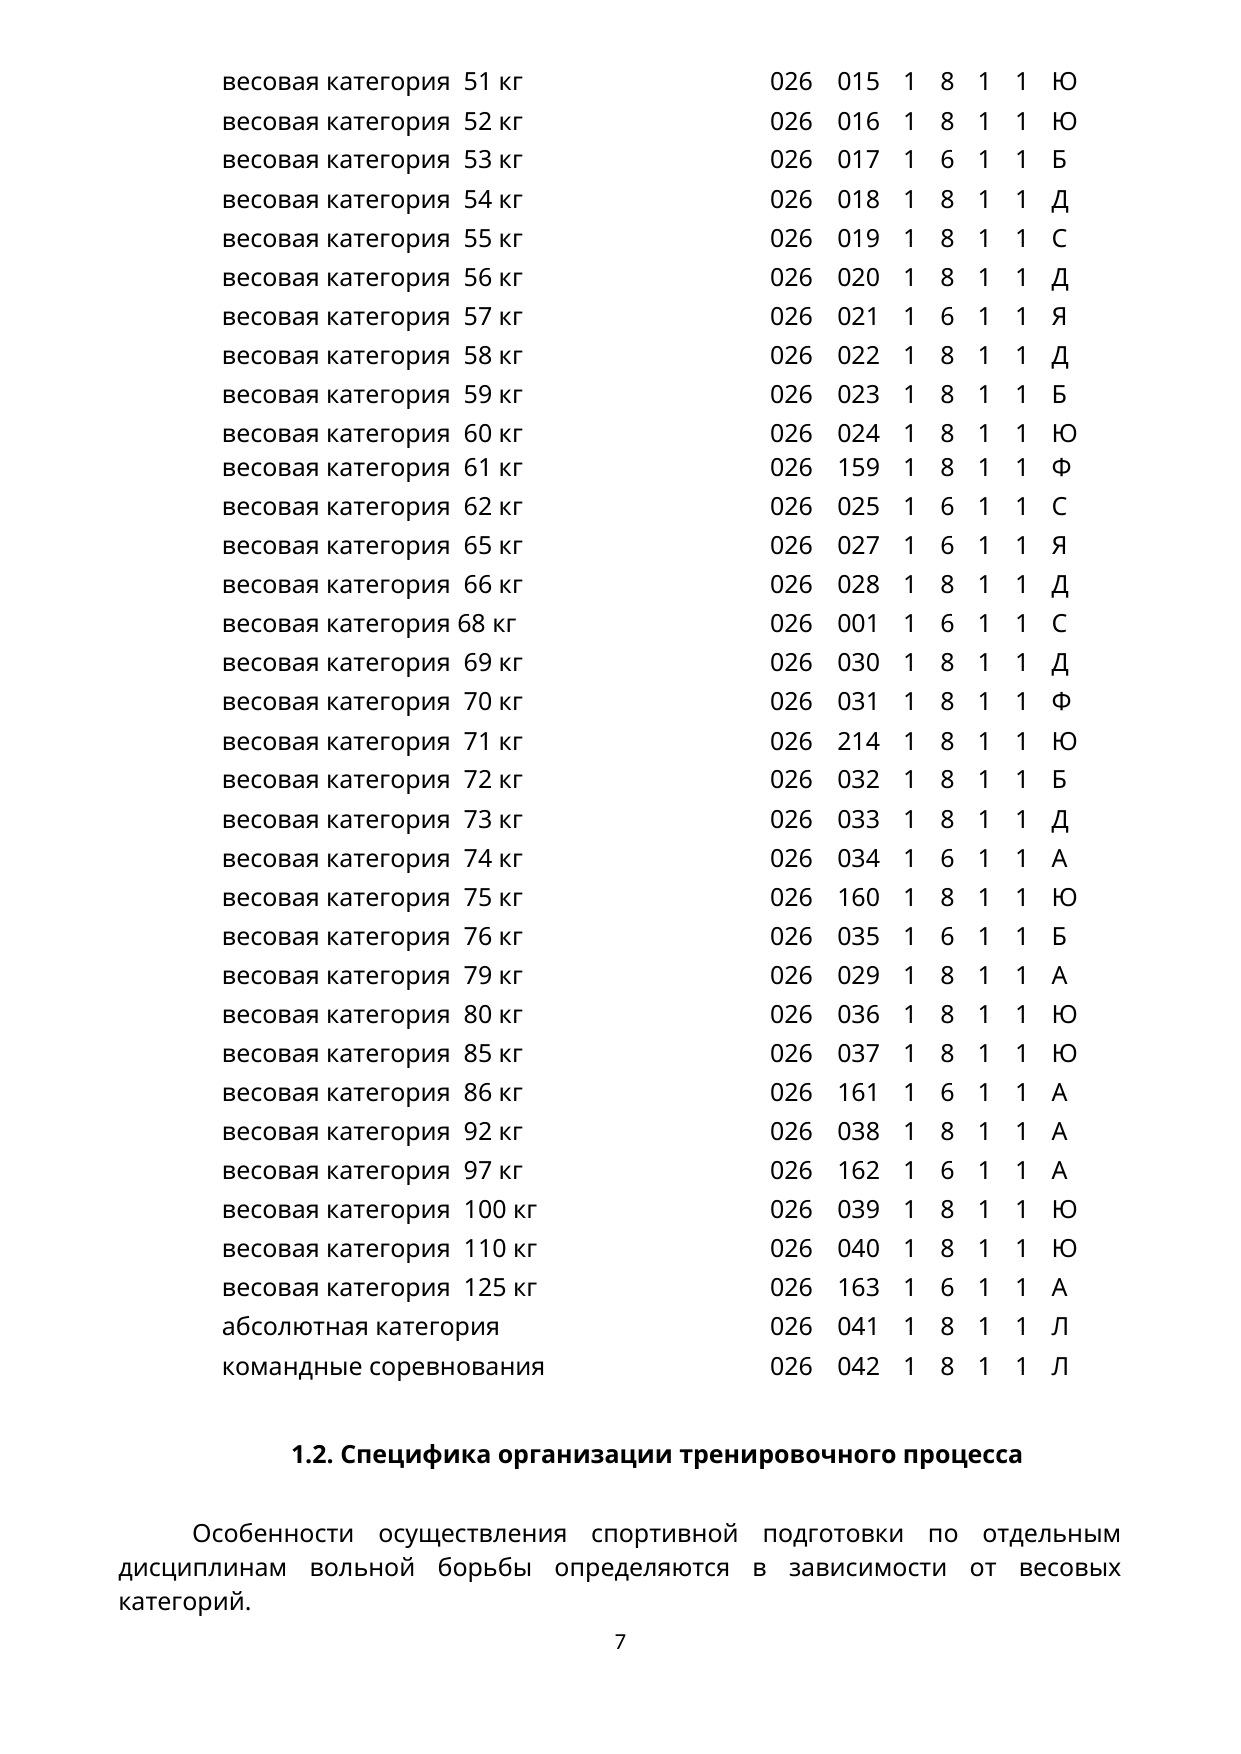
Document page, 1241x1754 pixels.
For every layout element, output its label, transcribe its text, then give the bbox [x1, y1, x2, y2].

table_cell 027 [824, 523, 891, 562]
table_cell 026 [668, 372, 824, 411]
table_cell 1 [891, 450, 928, 484]
table_cell 6 [928, 137, 966, 176]
table_cell 026 [668, 1304, 824, 1343]
table_cell 1 [891, 372, 928, 411]
table_cell 1 [966, 562, 1003, 601]
text Особенности осуществления спортивной подготовки по отдельным дисциплинам вольной борьбы определяются в зависимости от весовых категорий. [118, 1515, 1122, 1618]
table_cell 1 [966, 411, 1003, 450]
table_cell 1 [1003, 59, 1040, 98]
table_cell весовая категория 65 кг [210, 523, 668, 562]
table_cell 1 [1003, 562, 1040, 601]
text 1.2. Специфика организации тренировочного процесса [118, 1437, 1122, 1471]
table_cell 1 [891, 992, 928, 1031]
table_cell 8 [928, 450, 966, 484]
table_cell 018 [824, 176, 891, 215]
table_cell 8 [928, 1031, 966, 1070]
table_cell 6 [928, 835, 966, 874]
table_cell 026 [668, 992, 824, 1031]
table_cell 1 [1003, 1148, 1040, 1187]
table_cell Б [1040, 372, 1088, 411]
table_cell 040 [824, 1226, 891, 1265]
table_cell 1 [966, 484, 1003, 523]
table_cell 1 [891, 98, 928, 137]
table_cell 1 [891, 562, 928, 601]
table_cell Д [1040, 254, 1088, 293]
table_cell 1 [891, 757, 928, 796]
table_cell весовая категория 56 кг [210, 254, 668, 293]
table_cell 021 [824, 294, 891, 332]
table_cell 8 [928, 1343, 966, 1382]
table_cell 026 [668, 137, 824, 176]
table_cell Ю [1040, 1031, 1088, 1070]
table_cell 017 [824, 137, 891, 176]
table_cell А [1040, 1148, 1088, 1187]
table_cell 8 [928, 98, 966, 137]
table_cell 1 [966, 601, 1003, 640]
table_cell Д [1040, 640, 1088, 679]
table_cell 1 [891, 1031, 928, 1070]
table_cell весовая категория 51 кг [210, 59, 668, 98]
table_cell 8 [928, 562, 966, 601]
table_cell 1 [966, 757, 1003, 796]
table_cell 1 [966, 254, 1003, 293]
table_cell весовая категория 52 кг [210, 98, 668, 137]
table_cell весовая категория 66 кг [210, 562, 668, 601]
table_cell 1 [891, 1187, 928, 1226]
table_cell 1 [891, 1070, 928, 1109]
table_cell 1 [966, 679, 1003, 718]
table_cell 026 [668, 333, 824, 372]
table_cell весовая категория 69 кг [210, 640, 668, 679]
table_cell Б [1040, 137, 1088, 176]
table_cell А [1040, 1109, 1088, 1148]
table_cell 163 [824, 1265, 891, 1304]
table_cell 1 [891, 953, 928, 992]
table_cell 8 [928, 718, 966, 757]
table_cell 026 [668, 523, 824, 562]
table_cell весовая категория 74 кг [210, 835, 668, 874]
table_cell 1 [966, 1187, 1003, 1226]
table_cell 6 [928, 601, 966, 640]
table_cell А [1040, 1265, 1088, 1304]
table_cell 1 [966, 1148, 1003, 1187]
table_cell 1 [1003, 98, 1040, 137]
table_cell 8 [928, 679, 966, 718]
table_cell Я [1040, 294, 1088, 332]
table_cell 015 [824, 59, 891, 98]
table_cell 1 [1003, 294, 1040, 332]
table_cell 1 [891, 176, 928, 215]
table_cell 1 [891, 215, 928, 254]
table_cell 160 [824, 874, 891, 913]
table_cell 1 [891, 835, 928, 874]
table_cell 1 [1003, 874, 1040, 913]
table_cell 1 [1003, 1226, 1040, 1265]
table_cell 026 [668, 1226, 824, 1265]
table_cell 1 [891, 294, 928, 332]
table_cell 1 [966, 1070, 1003, 1109]
table_cell 1 [1003, 333, 1040, 372]
table_cell 1 [966, 294, 1003, 332]
table_cell абсолютная категория [210, 1304, 668, 1343]
table_cell 8 [928, 333, 966, 372]
table_cell Ю [1040, 1226, 1088, 1265]
table_cell 1 [891, 874, 928, 913]
table_cell 1 [966, 59, 1003, 98]
table_cell 1 [1003, 757, 1040, 796]
table_cell 1 [966, 874, 1003, 913]
table_cell 019 [824, 215, 891, 254]
table_cell Ю [1040, 411, 1088, 450]
table_cell весовая категория 53 кг [210, 137, 668, 176]
table_cell Д [1040, 333, 1088, 372]
table_cell 1 [1003, 1265, 1040, 1304]
table_cell 1 [891, 914, 928, 952]
table_cell С [1040, 215, 1088, 254]
table_cell 026 [668, 1070, 824, 1109]
table_cell 1 [966, 796, 1003, 835]
table_cell весовая категория 62 кг [210, 484, 668, 523]
table_cell 026 [668, 757, 824, 796]
table_cell 1 [1003, 1070, 1040, 1109]
table_cell 214 [824, 718, 891, 757]
table_cell 026 [668, 484, 824, 523]
table_cell 8 [928, 796, 966, 835]
table_cell 1 [1003, 1343, 1040, 1382]
table_cell 1 [966, 640, 1003, 679]
table_cell 042 [824, 1343, 891, 1382]
table_cell 1 [1003, 411, 1040, 450]
table_cell 8 [928, 1226, 966, 1265]
table_cell 1 [891, 137, 928, 176]
table_cell 030 [824, 640, 891, 679]
table_cell 1 [1003, 176, 1040, 215]
table_cell 1 [891, 796, 928, 835]
table_cell 6 [928, 484, 966, 523]
table_cell 1 [891, 1304, 928, 1343]
table_cell 026 [668, 98, 824, 137]
table_cell 026 [668, 1343, 824, 1382]
table_cell 6 [928, 1148, 966, 1187]
table_cell 6 [928, 914, 966, 952]
table_cell 1 [966, 523, 1003, 562]
table_cell 026 [668, 562, 824, 601]
table_cell весовая категория 61 кг [210, 450, 668, 484]
table_cell А [1040, 835, 1088, 874]
table_cell 026 [668, 450, 824, 484]
table_cell 1 [1003, 450, 1040, 484]
table_cell 8 [928, 757, 966, 796]
table_cell весовая категория 73 кг [210, 796, 668, 835]
table_cell 1 [1003, 992, 1040, 1031]
table_cell 016 [824, 98, 891, 137]
table_cell 026 [668, 1148, 824, 1187]
table_cell А [1040, 1070, 1088, 1109]
table_cell 1 [891, 523, 928, 562]
table_cell 1 [1003, 796, 1040, 835]
table_cell Ю [1040, 59, 1088, 98]
table_cell 1 [966, 992, 1003, 1031]
table_cell весовая категория 110 кг [210, 1226, 668, 1265]
table_cell 020 [824, 254, 891, 293]
table_cell Ю [1040, 992, 1088, 1031]
table_cell 032 [824, 757, 891, 796]
table_cell 1 [966, 450, 1003, 484]
table_cell весовая категория 92 кг [210, 1109, 668, 1148]
table_cell весовая категория 54 кг [210, 176, 668, 215]
table_cell 026 [668, 835, 824, 874]
table_cell 1 [1003, 601, 1040, 640]
table_cell 1 [966, 1304, 1003, 1343]
table_cell весовая категория 72 кг [210, 757, 668, 796]
table_cell весовая категория 125 кг [210, 1265, 668, 1304]
table_cell 1 [891, 254, 928, 293]
table_cell 1 [1003, 523, 1040, 562]
table_cell Л [1040, 1343, 1088, 1382]
table_cell 1 [966, 1109, 1003, 1148]
table_cell 033 [824, 796, 891, 835]
table_cell весовая категория 59 кг [210, 372, 668, 411]
table_cell 1 [1003, 640, 1040, 679]
table_cell 026 [668, 411, 824, 450]
table_cell 8 [928, 1187, 966, 1226]
table_cell Д [1040, 796, 1088, 835]
table_cell 037 [824, 1031, 891, 1070]
table_cell 031 [824, 679, 891, 718]
table_cell 025 [824, 484, 891, 523]
table_cell 001 [824, 601, 891, 640]
table_cell весовая категория 97 кг [210, 1148, 668, 1187]
table_cell 1 [1003, 679, 1040, 718]
table_cell 026 [668, 1265, 824, 1304]
table_cell 1 [1003, 953, 1040, 992]
table_cell 026 [668, 1187, 824, 1226]
table_cell 1 [1003, 215, 1040, 254]
table_cell 026 [668, 718, 824, 757]
table_cell весовая категория 55 кг [210, 215, 668, 254]
table_cell 026 [668, 679, 824, 718]
table_cell весовая категория 60 кг [210, 411, 668, 450]
table_cell 026 [668, 254, 824, 293]
table_cell 8 [928, 1109, 966, 1148]
table_cell Д [1040, 562, 1088, 601]
table_cell 8 [928, 992, 966, 1031]
table_cell Б [1040, 914, 1088, 952]
table_cell весовая категория 80 кг [210, 992, 668, 1031]
table_cell 1 [1003, 1109, 1040, 1148]
table_cell А [1040, 953, 1088, 992]
table_cell 1 [891, 1109, 928, 1148]
table_cell весовая категория 70 кг [210, 679, 668, 718]
table_cell 026 [668, 601, 824, 640]
table_cell С [1040, 601, 1088, 640]
table_cell 1 [1003, 1187, 1040, 1226]
table_cell Ф [1040, 679, 1088, 718]
table_cell С [1040, 484, 1088, 523]
table_cell 8 [928, 215, 966, 254]
table_cell 1 [966, 835, 1003, 874]
table_cell 026 [668, 953, 824, 992]
table_cell весовая категория 76 кг [210, 914, 668, 952]
table_cell 8 [928, 874, 966, 913]
table_cell 1 [1003, 1304, 1040, 1343]
table_cell Б [1040, 757, 1088, 796]
table_cell 1 [891, 718, 928, 757]
table_cell 8 [928, 372, 966, 411]
table_cell Д [1040, 176, 1088, 215]
table_cell Я [1040, 523, 1088, 562]
table_cell весовая категория 86 кг [210, 1070, 668, 1109]
table_cell 026 [668, 874, 824, 913]
table_cell 035 [824, 914, 891, 952]
table_cell 6 [928, 1265, 966, 1304]
table_cell 1 [1003, 1031, 1040, 1070]
table_cell 1 [966, 1343, 1003, 1382]
table_cell 1 [891, 411, 928, 450]
table_cell 6 [928, 294, 966, 332]
table_cell 038 [824, 1109, 891, 1148]
table_cell 1 [966, 1031, 1003, 1070]
table_cell 039 [824, 1187, 891, 1226]
table_cell 041 [824, 1304, 891, 1343]
table_cell 8 [928, 953, 966, 992]
table_cell 1 [1003, 484, 1040, 523]
table_cell Л [1040, 1304, 1088, 1343]
table_cell 6 [928, 523, 966, 562]
table_cell Ю [1040, 874, 1088, 913]
table_cell 1 [966, 333, 1003, 372]
table_cell 036 [824, 992, 891, 1031]
table_cell 1 [1003, 372, 1040, 411]
table_cell 023 [824, 372, 891, 411]
table_cell 026 [668, 640, 824, 679]
table_cell 1 [966, 215, 1003, 254]
table_cell весовая категория 85 кг [210, 1031, 668, 1070]
table_cell 026 [668, 1109, 824, 1148]
table_cell 1 [891, 333, 928, 372]
table_cell 026 [668, 176, 824, 215]
table_cell 026 [668, 796, 824, 835]
table_cell 022 [824, 333, 891, 372]
table_cell 1 [966, 1226, 1003, 1265]
table_cell Ф [1040, 450, 1088, 484]
table_cell весовая категория 75 кг [210, 874, 668, 913]
table_cell весовая категория 58 кг [210, 333, 668, 372]
table_cell 8 [928, 176, 966, 215]
table_cell 8 [928, 1304, 966, 1343]
table_cell 161 [824, 1070, 891, 1109]
table_cell 1 [966, 98, 1003, 137]
table_cell 1 [966, 953, 1003, 992]
table_cell Ю [1040, 98, 1088, 137]
table_cell весовая категория 100 кг [210, 1187, 668, 1226]
table_cell 1 [966, 372, 1003, 411]
table_cell 029 [824, 953, 891, 992]
table_cell 026 [668, 294, 824, 332]
table_cell 1 [891, 601, 928, 640]
table_cell 024 [824, 411, 891, 450]
table_cell 1 [891, 1265, 928, 1304]
table_cell 1 [966, 914, 1003, 952]
table_cell 026 [668, 914, 824, 952]
table_cell 026 [668, 215, 824, 254]
table_cell 1 [891, 679, 928, 718]
table_cell 8 [928, 411, 966, 450]
table_cell 1 [891, 59, 928, 98]
table_cell весовая категория 79 кг [210, 953, 668, 992]
table_cell Ю [1040, 718, 1088, 757]
table_cell 1 [891, 1148, 928, 1187]
table_cell 1 [891, 484, 928, 523]
table_cell весовая категория 57 кг [210, 294, 668, 332]
table_cell 1 [966, 176, 1003, 215]
table_cell весовая категория 68 кг [210, 601, 668, 640]
table_cell 1 [1003, 137, 1040, 176]
table_cell весовая категория 71 кг [210, 718, 668, 757]
table_cell 1 [891, 640, 928, 679]
table_cell 1 [966, 1265, 1003, 1304]
table_cell 1 [1003, 835, 1040, 874]
table_cell 026 [668, 1031, 824, 1070]
table_cell 026 [668, 59, 824, 98]
table_cell 162 [824, 1148, 891, 1187]
table_cell 8 [928, 59, 966, 98]
table_cell 034 [824, 835, 891, 874]
table_cell 028 [824, 562, 891, 601]
table_cell Ю [1040, 1187, 1088, 1226]
table_cell 1 [891, 1343, 928, 1382]
table_cell 1 [966, 718, 1003, 757]
table_cell 1 [966, 137, 1003, 176]
table_cell 6 [928, 1070, 966, 1109]
table_cell 1 [1003, 254, 1040, 293]
table_cell 1 [1003, 718, 1040, 757]
table_cell 159 [824, 450, 891, 484]
table_cell 8 [928, 254, 966, 293]
table_cell 1 [891, 1226, 928, 1265]
table_cell 8 [928, 640, 966, 679]
table_cell 1 [1003, 914, 1040, 952]
table_cell командные соревнования [210, 1343, 668, 1382]
